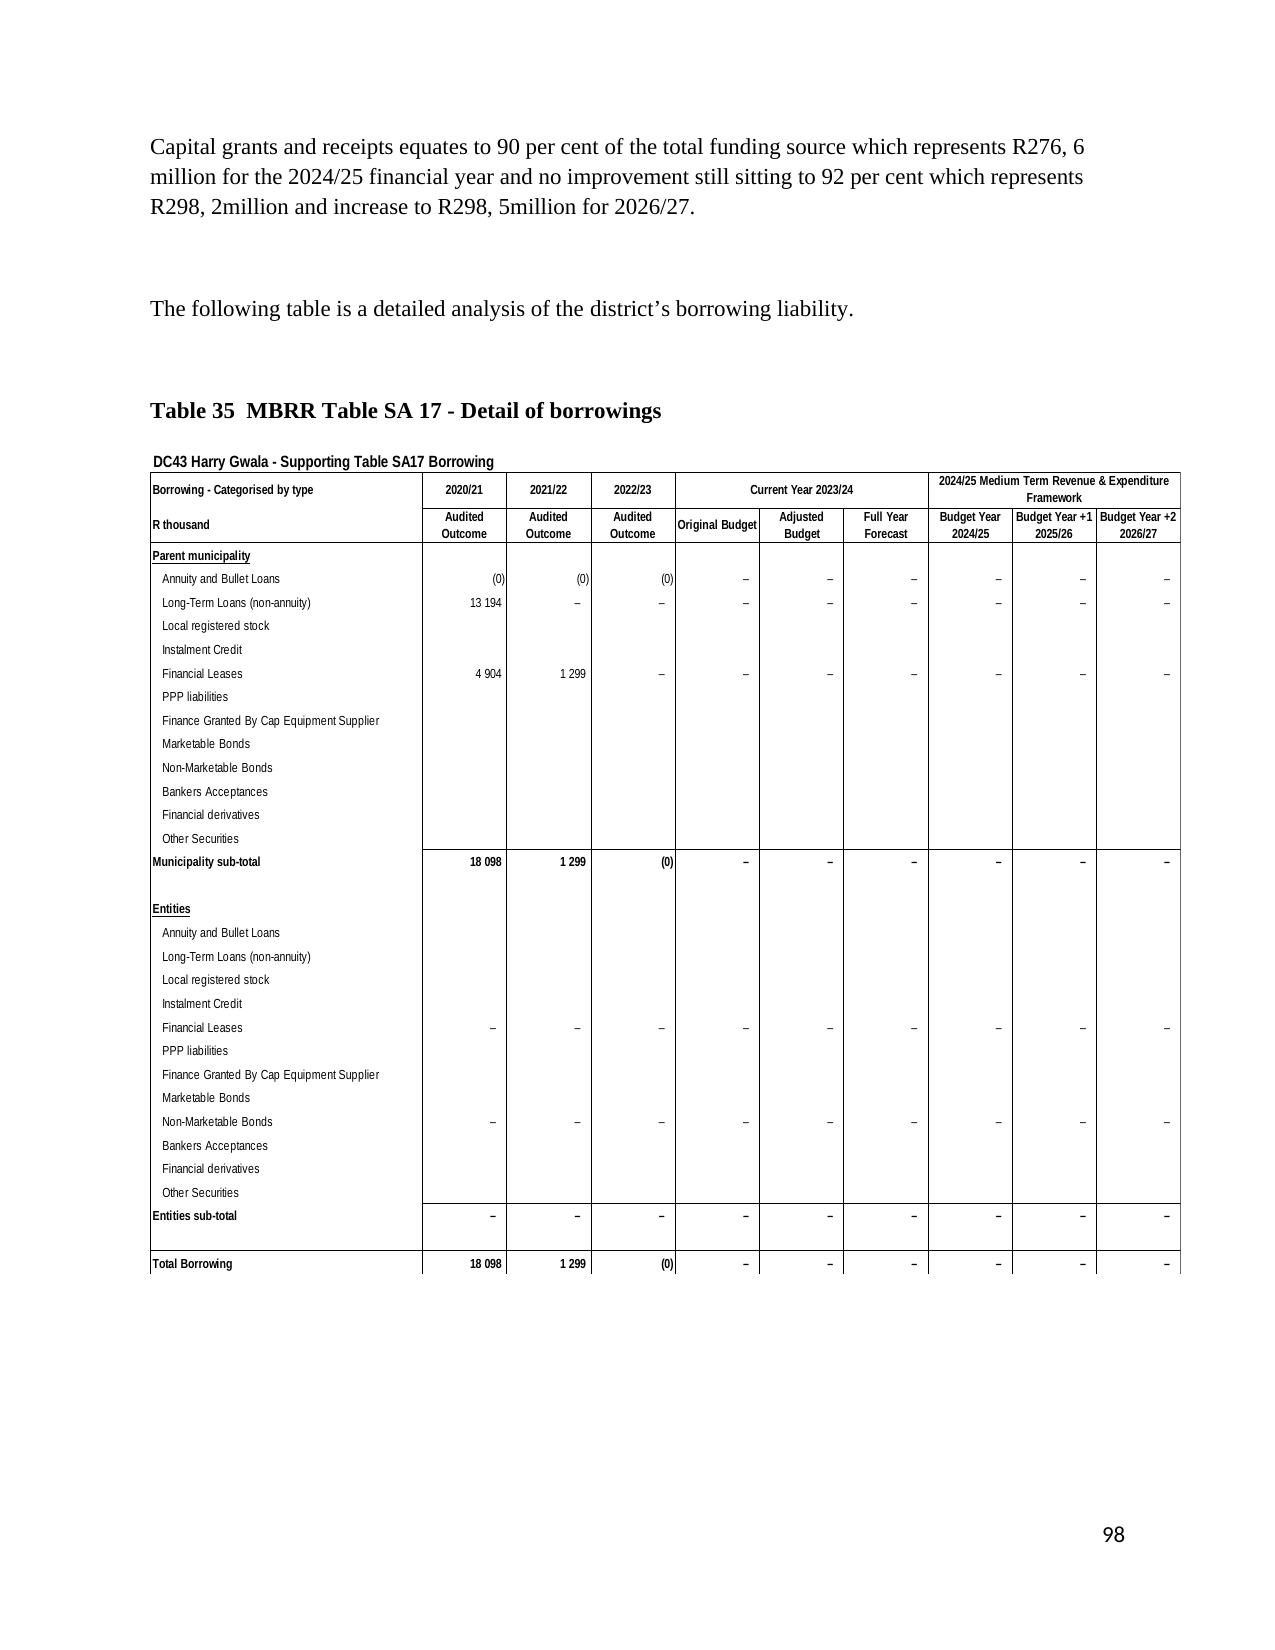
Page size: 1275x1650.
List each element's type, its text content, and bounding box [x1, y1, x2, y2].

text Capital grants and receipts equates to 90 per cent of the total funding source which represents R276, 6 million for the 2024/25 financial year and no improvement still sitting to 92 per cent which represents R298, 2million and increase to R298, 5million for 2026/27. [150, 133, 1125, 220]
text The following table is a detailed analysis of the district’s borrowing liability. [150, 295, 1125, 322]
text Table 35 MBRR Table SA 17 - Detail of borrowings [150, 397, 1125, 424]
